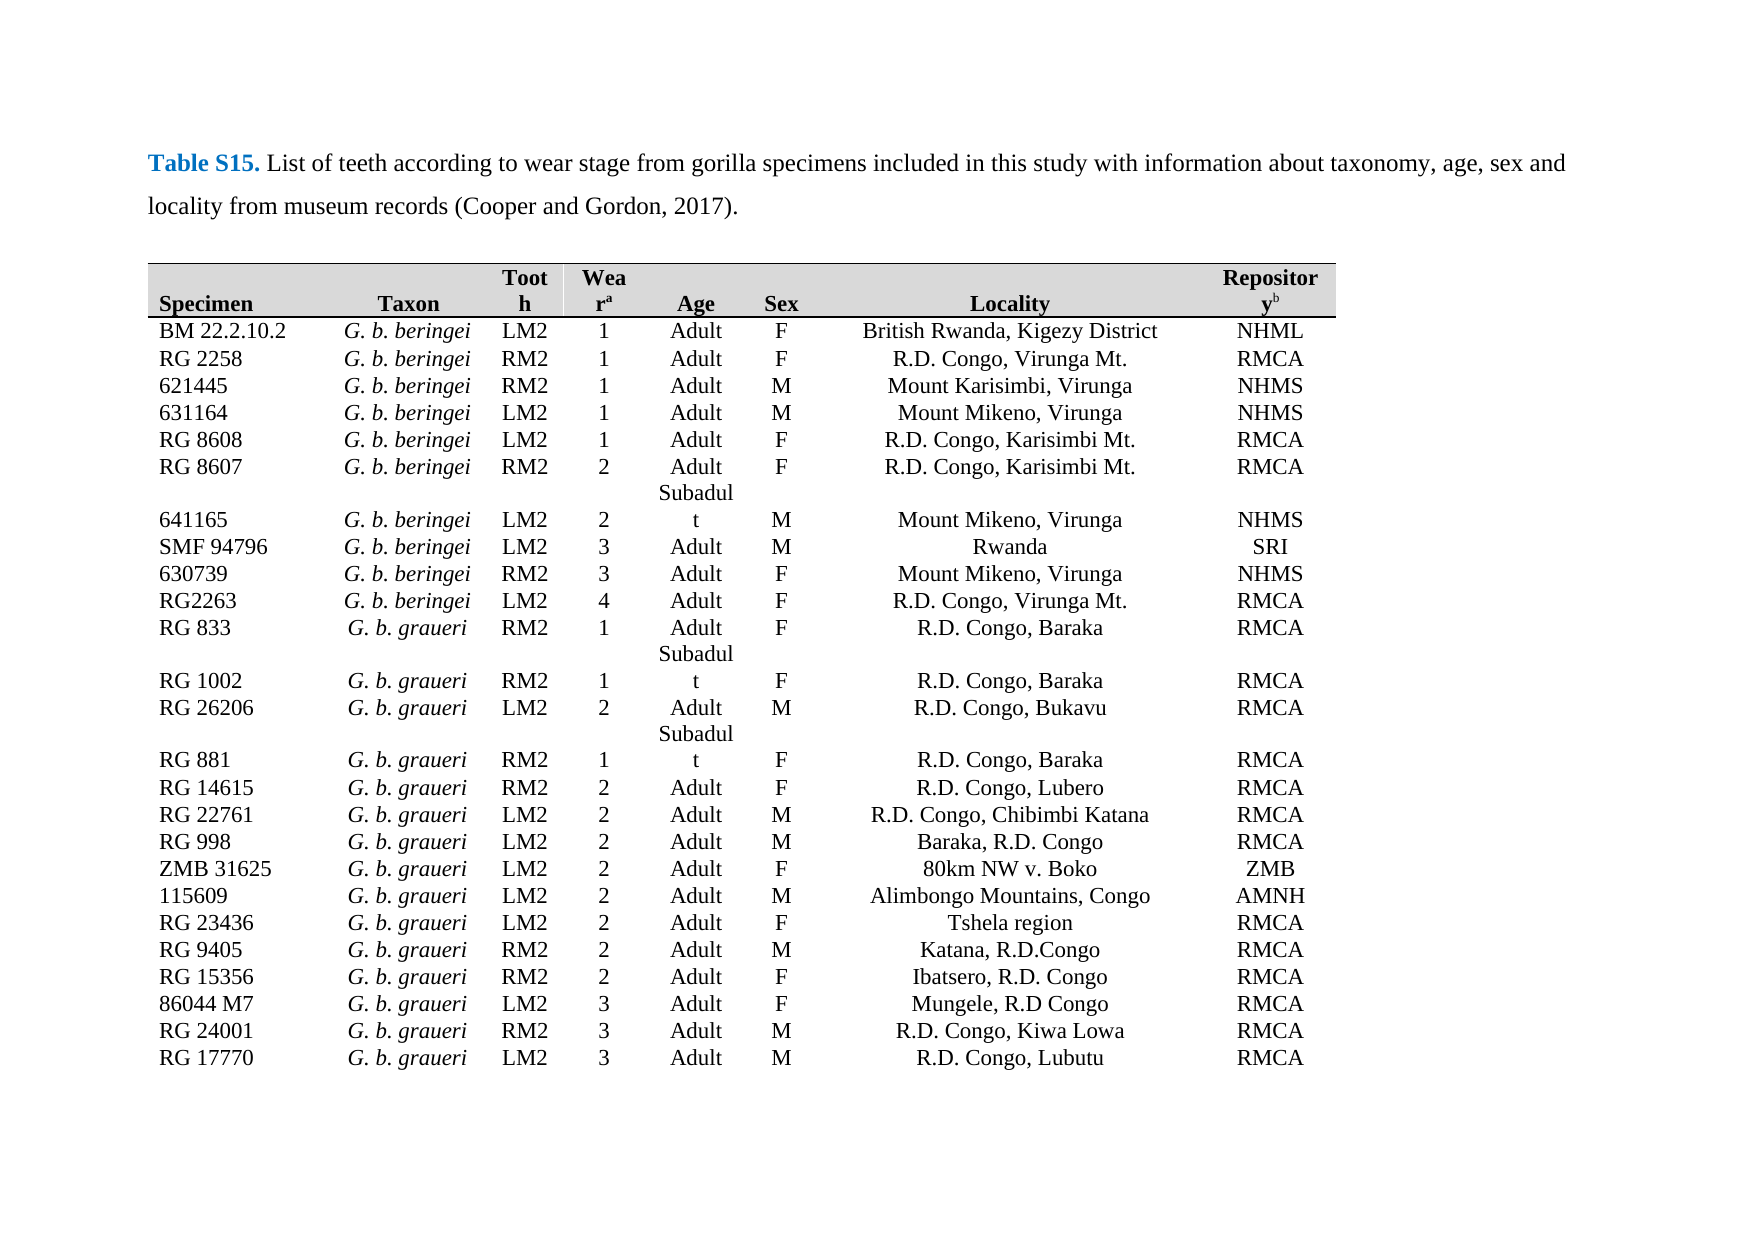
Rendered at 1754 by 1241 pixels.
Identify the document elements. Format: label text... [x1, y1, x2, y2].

table_cell 1 [564, 344, 644, 371]
table_cell RMCA [1205, 827, 1336, 854]
table_cell Baraka, R.D. Congo [815, 827, 1205, 854]
table_header Specimen [148, 264, 331, 316]
table_cell G. b. graueri [331, 1017, 486, 1044]
table_cell SMF 94796 [148, 532, 331, 559]
table_cell RMCA [1205, 935, 1336, 962]
table_cell RG 2258 [148, 344, 331, 371]
table_cell Katana, R.D.Congo [815, 935, 1205, 962]
table_cell ZMB 31625 [148, 854, 331, 881]
table_cell RMCA [1205, 773, 1336, 800]
table_cell AMNH [1205, 881, 1336, 908]
table_cell RM2 [486, 1017, 563, 1044]
table_cell 2 [564, 452, 644, 479]
table_cell RM2 [486, 452, 563, 479]
table_cell Tshela region [815, 908, 1205, 935]
table_cell Alimbongo Mountains, Congo [815, 881, 1205, 908]
table_cell 630739 [148, 559, 331, 586]
table_cell M [748, 1017, 815, 1044]
table_cell Adult [644, 398, 748, 425]
table_cell LM2 [486, 908, 563, 935]
table_cell Adult [644, 425, 748, 452]
table_cell RMCA [1205, 720, 1336, 773]
table_cell RG 998 [148, 827, 331, 854]
table_cell RMCA [1205, 800, 1336, 827]
table_cell Ibatsero, R.D. Congo [815, 963, 1205, 989]
table_cell G. b. graueri [331, 720, 486, 773]
table_cell RMCA [1205, 693, 1336, 720]
table_cell G. b. beringei [331, 559, 486, 586]
table_cell M [748, 935, 815, 962]
table_cell G. b. graueri [331, 773, 486, 800]
table_cell 86044 M7 [148, 990, 331, 1017]
table_cell R.D. Congo, Virunga Mt. [815, 586, 1205, 613]
table_cell G. b. graueri [331, 693, 486, 720]
table_cell Adult [644, 693, 748, 720]
table_cell 2 [564, 935, 644, 962]
table_cell 1 [564, 398, 644, 425]
text Table S15. List of teeth according to wear stage from gorilla specimens included in this study with information about taxonomy, age, sex and locality from museum records (Cooper and Gordon, 2017). [148, 148, 1606, 219]
table_header Locality [815, 264, 1205, 316]
table_cell G. b. graueri [331, 800, 486, 827]
table_cell LM2 [486, 398, 563, 425]
table_header Tooth [486, 264, 563, 316]
table_cell RG 26206 [148, 693, 331, 720]
table_cell RM2 [486, 344, 563, 371]
table_cell ZMB [1205, 854, 1336, 881]
table_cell 2 [564, 800, 644, 827]
table_cell LM2 [486, 881, 563, 908]
table_cell RMCA [1205, 1017, 1336, 1044]
table_cell 80km NW v. Boko [815, 854, 1205, 881]
table_cell RG 14615 [148, 773, 331, 800]
table_cell RG 8608 [148, 425, 331, 452]
table_cell 115609 [148, 881, 331, 908]
table_cell R.D. Congo, Lubero [815, 773, 1205, 800]
table_cell Adult [644, 586, 748, 613]
table_cell RM2 [486, 559, 563, 586]
table_cell Mount Mikeno, Virunga [815, 398, 1205, 425]
table_cell LM2 [486, 854, 563, 881]
table_cell RG2263 [148, 586, 331, 613]
table_cell M [748, 1044, 815, 1071]
table_cell F [748, 425, 815, 452]
table_cell G. b. graueri [331, 935, 486, 962]
table_cell Adult [644, 613, 748, 640]
table_cell M [748, 479, 815, 532]
table_cell LM2 [486, 693, 563, 720]
table_cell M [748, 371, 815, 398]
table_cell Adult [644, 854, 748, 881]
table_cell 2 [564, 908, 644, 935]
table_cell 1 [564, 318, 644, 344]
table_cell LM2 [486, 532, 563, 559]
table_cell 641165 [148, 479, 331, 532]
table_cell RG 1002 [148, 640, 331, 693]
table_header Taxon [331, 264, 486, 316]
table_cell NHMS [1205, 479, 1336, 532]
table_cell R.D. Congo, Baraka [815, 613, 1205, 640]
table_cell M [748, 398, 815, 425]
table_cell Adult [644, 935, 748, 962]
table_cell RM2 [486, 720, 563, 773]
table_cell G. b. graueri [331, 854, 486, 881]
table_cell F [748, 344, 815, 371]
table_cell RG 9405 [148, 935, 331, 962]
table_cell 2 [564, 773, 644, 800]
table_cell 1 [564, 425, 644, 452]
table_cell RG 24001 [148, 1017, 331, 1044]
table_cell RG 8607 [148, 452, 331, 479]
table_cell RMCA [1205, 908, 1336, 935]
table_cell Adult [644, 827, 748, 854]
table_cell NHMS [1205, 398, 1336, 425]
table_cell Adult [644, 1044, 748, 1071]
table_cell RG 22761 [148, 800, 331, 827]
table_cell RG 833 [148, 613, 331, 640]
table_cell 1 [564, 640, 644, 693]
table_cell Adult [644, 881, 748, 908]
table_cell 1 [564, 613, 644, 640]
table_cell M [748, 532, 815, 559]
table_cell F [748, 773, 815, 800]
table_cell British Rwanda, Kigezy District [815, 318, 1205, 344]
table_cell RG 15356 [148, 963, 331, 989]
table_cell 2 [564, 881, 644, 908]
table_cell NHMS [1205, 559, 1336, 586]
table_cell G. b. graueri [331, 640, 486, 693]
table_cell Adult [644, 908, 748, 935]
table_cell 2 [564, 693, 644, 720]
table_cell Adult [644, 963, 748, 989]
table_cell M [748, 693, 815, 720]
table_cell G. b. beringei [331, 586, 486, 613]
table_cell RM2 [486, 371, 563, 398]
table_cell LM2 [486, 425, 563, 452]
table_cell R.D. Congo, Bukavu [815, 693, 1205, 720]
table_cell G. b. beringei [331, 425, 486, 452]
table_cell 2 [564, 827, 644, 854]
table_cell Subadult [644, 640, 748, 693]
table_cell RM2 [486, 963, 563, 989]
table_cell Adult [644, 452, 748, 479]
table_cell F [748, 613, 815, 640]
table_cell 2 [564, 963, 644, 989]
table_cell LM2 [486, 1044, 563, 1071]
table_cell M [748, 881, 815, 908]
table_cell R.D. Congo, Karisimbi Mt. [815, 425, 1205, 452]
table_cell RG 23436 [148, 908, 331, 935]
table_cell LM2 [486, 800, 563, 827]
table_cell 3 [564, 559, 644, 586]
table_cell Mount Karisimbi, Virunga [815, 371, 1205, 398]
table_cell Adult [644, 371, 748, 398]
table_cell Adult [644, 990, 748, 1017]
table_cell RMCA [1205, 990, 1336, 1017]
table_cell F [748, 318, 815, 344]
table_cell 2 [564, 854, 644, 881]
table_cell F [748, 990, 815, 1017]
table_cell M [748, 827, 815, 854]
table_cell LM2 [486, 586, 563, 613]
table_cell Adult [644, 344, 748, 371]
table_cell G. b. graueri [331, 613, 486, 640]
table_cell 3 [564, 532, 644, 559]
table_cell RG 17770 [148, 1044, 331, 1071]
table_cell RMCA [1205, 586, 1336, 613]
table_cell G. b. beringei [331, 452, 486, 479]
table_cell G. b. beringei [331, 398, 486, 425]
table_cell RM2 [486, 640, 563, 693]
table_cell R.D. Congo, Chibimbi Katana [815, 800, 1205, 827]
table_cell G. b. graueri [331, 908, 486, 935]
table_cell RM2 [486, 613, 563, 640]
table_cell RMCA [1205, 640, 1336, 693]
table_cell LM2 [486, 318, 563, 344]
table_cell Rwanda [815, 532, 1205, 559]
table_cell G. b. beringei [331, 371, 486, 398]
table_cell Adult [644, 773, 748, 800]
table_cell 621445 [148, 371, 331, 398]
table_cell G. b. beringei [331, 344, 486, 371]
table_cell Subadult [644, 720, 748, 773]
table_cell RM2 [486, 935, 563, 962]
table_cell 4 [564, 586, 644, 613]
table_cell Adult [644, 532, 748, 559]
table_cell R.D. Congo, Lubutu [815, 1044, 1205, 1071]
table_cell M [748, 800, 815, 827]
table_cell RG 881 [148, 720, 331, 773]
table_cell R.D. Congo, Baraka [815, 640, 1205, 693]
table_cell Adult [644, 1017, 748, 1044]
table_cell RMCA [1205, 963, 1336, 989]
table_cell F [748, 963, 815, 989]
table_cell F [748, 559, 815, 586]
table_cell 1 [564, 371, 644, 398]
table_cell G. b. graueri [331, 963, 486, 989]
table_cell 3 [564, 990, 644, 1017]
table_cell G. b. beringei [331, 479, 486, 532]
table_cell LM2 [486, 990, 563, 1017]
table_header Age [644, 264, 748, 316]
table_cell G. b. graueri [331, 990, 486, 1017]
table_cell Subadult [644, 479, 748, 532]
table_cell LM2 [486, 827, 563, 854]
table_cell Mount Mikeno, Virunga [815, 479, 1205, 532]
table_cell R.D. Congo, Kiwa Lowa [815, 1017, 1205, 1044]
table_cell LM2 [486, 479, 563, 532]
table_cell NHML [1205, 318, 1336, 344]
table_cell F [748, 452, 815, 479]
table_header Repositoryb [1205, 264, 1336, 316]
table_cell G. b. graueri [331, 881, 486, 908]
table_cell Adult [644, 559, 748, 586]
table_cell R.D. Congo, Virunga Mt. [815, 344, 1205, 371]
table_cell RMCA [1205, 344, 1336, 371]
table_cell R.D. Congo, Karisimbi Mt. [815, 452, 1205, 479]
table_cell R.D. Congo, Baraka [815, 720, 1205, 773]
table_cell SRI [1205, 532, 1336, 559]
table_cell 2 [564, 479, 644, 532]
table_cell F [748, 586, 815, 613]
table_cell Mungele, R.D Congo [815, 990, 1205, 1017]
table_cell G. b. beringei [331, 318, 486, 344]
table_cell F [748, 854, 815, 881]
table_cell Adult [644, 800, 748, 827]
table_cell RMCA [1205, 452, 1336, 479]
table_cell G. b. graueri [331, 827, 486, 854]
table_cell 3 [564, 1044, 644, 1071]
table_cell G. b. beringei [331, 532, 486, 559]
table_cell Mount Mikeno, Virunga [815, 559, 1205, 586]
table_cell 631164 [148, 398, 331, 425]
table_cell F [748, 908, 815, 935]
table_cell 3 [564, 1017, 644, 1044]
table_cell BM 22.2.10.2 [148, 318, 331, 344]
table_cell RMCA [1205, 425, 1336, 452]
table_cell RM2 [486, 773, 563, 800]
table_cell 1 [564, 720, 644, 773]
table_header Weara [564, 264, 644, 316]
table_cell RMCA [1205, 1044, 1336, 1071]
table_cell RMCA [1205, 613, 1336, 640]
table_cell NHMS [1205, 371, 1336, 398]
table_cell Adult [644, 318, 748, 344]
table_cell G. b. graueri [331, 1044, 486, 1071]
table_header Sex [748, 264, 815, 316]
table_cell F [748, 720, 815, 773]
table_cell F [748, 640, 815, 693]
